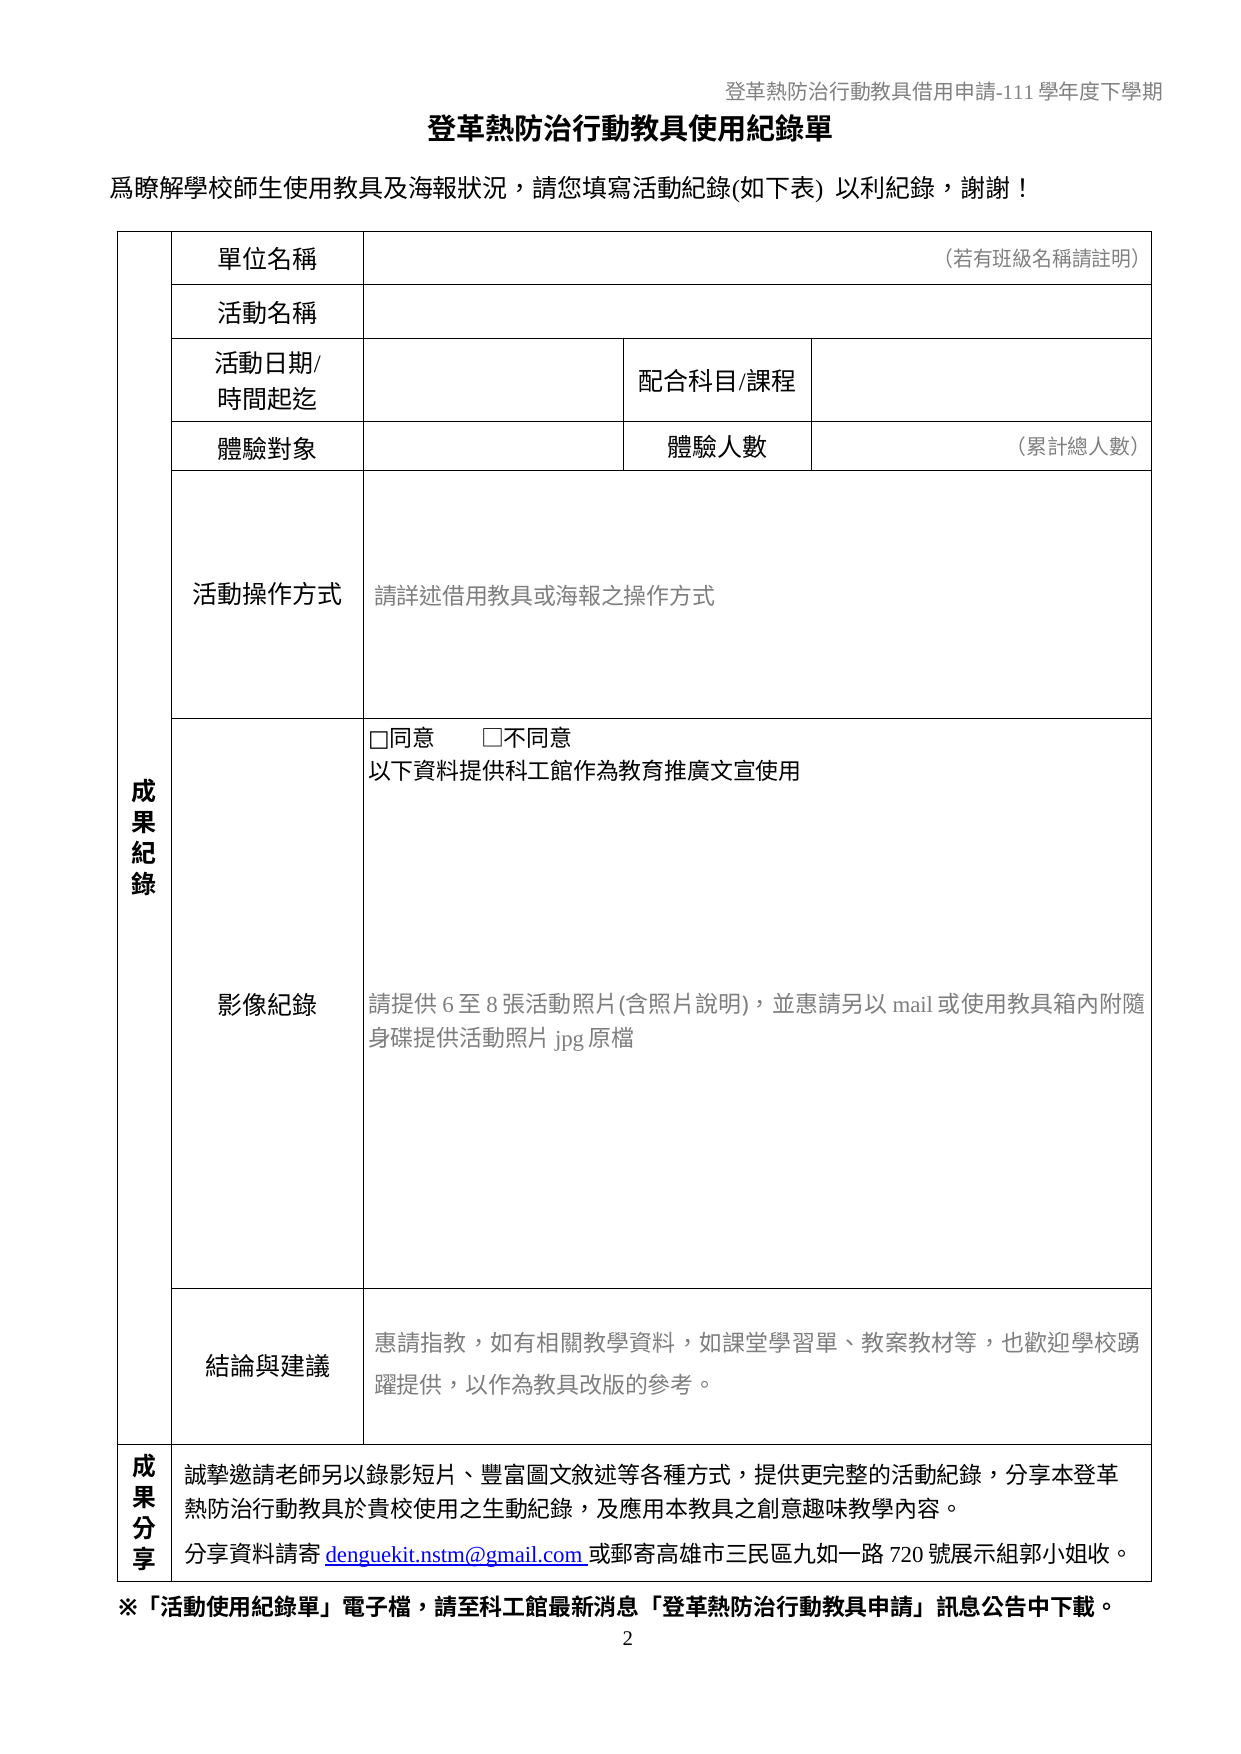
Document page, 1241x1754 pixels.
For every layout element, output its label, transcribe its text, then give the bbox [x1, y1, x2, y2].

table_cell [364, 422, 623, 469]
table_header 成果紀錄 [118, 232, 171, 1443]
table_cell 請詳述借用教具或海報之操作方式 [364, 471, 1151, 718]
text 登革熱防治行動教具使用紀錄單 [98, 105, 1163, 147]
table_cell 誠摯邀請老師另以錄影短片、豐富圖文敘述等各種方式，提供更完整的活動紀錄，分享本登革熱防治行動教具於貴校使用之生動紀錄，及應用本教具之創意趣味教學內容。 分享資料請寄denguekit.nstm@gmail.com 或郵寄高雄市三民區九如一路720號展示組郭小姐收。 [172, 1445, 1151, 1581]
text ※「活動使用紀錄單」電子檔，請至科工館最新消息「登革熱防治行動教具申請」訊息公告中下載。 [118, 1594, 1163, 1620]
table_header 單位名稱 [172, 232, 363, 284]
table_cell 惠請指教，如有相關教學資料，如課堂學習單、教案教材等，也歡迎學校踴 躍提供，以作為教具改版的參考。 [364, 1289, 1151, 1443]
table_cell 體驗人數 [624, 422, 811, 469]
table_cell [812, 339, 1151, 421]
table_cell 活動名稱 [172, 285, 363, 338]
table_cell 活動日期/ 時間起迄 [172, 339, 363, 421]
table_cell 影像紀錄 [172, 719, 363, 1287]
table_cell 活動操作方式 [172, 471, 363, 718]
table_cell [364, 339, 623, 421]
text 爲瞭解學校師生使用教具及海報狀況，請您填寫活動紀錄(如下表) 以利紀錄，謝謝！ [109, 169, 1163, 205]
table_cell 成果分享 [118, 1445, 171, 1581]
table_cell □同意 □不同意 以下資料提供科工館作為教育推廣文宣使用 請提供6至8張活動照片(含照片說明)，並惠請另以mail或使用教具箱內附隨身碟提供活動照片jpg原檔 [364, 719, 1151, 1287]
table_cell 體驗對象 [172, 422, 363, 469]
table_header （若有班級名稱請註明） [364, 232, 1151, 284]
table_cell [364, 285, 1151, 338]
table_cell 配合科目/課程 [624, 339, 811, 421]
table_cell （累計總人數） [812, 422, 1151, 469]
table_cell 結論與建議 [172, 1289, 363, 1443]
